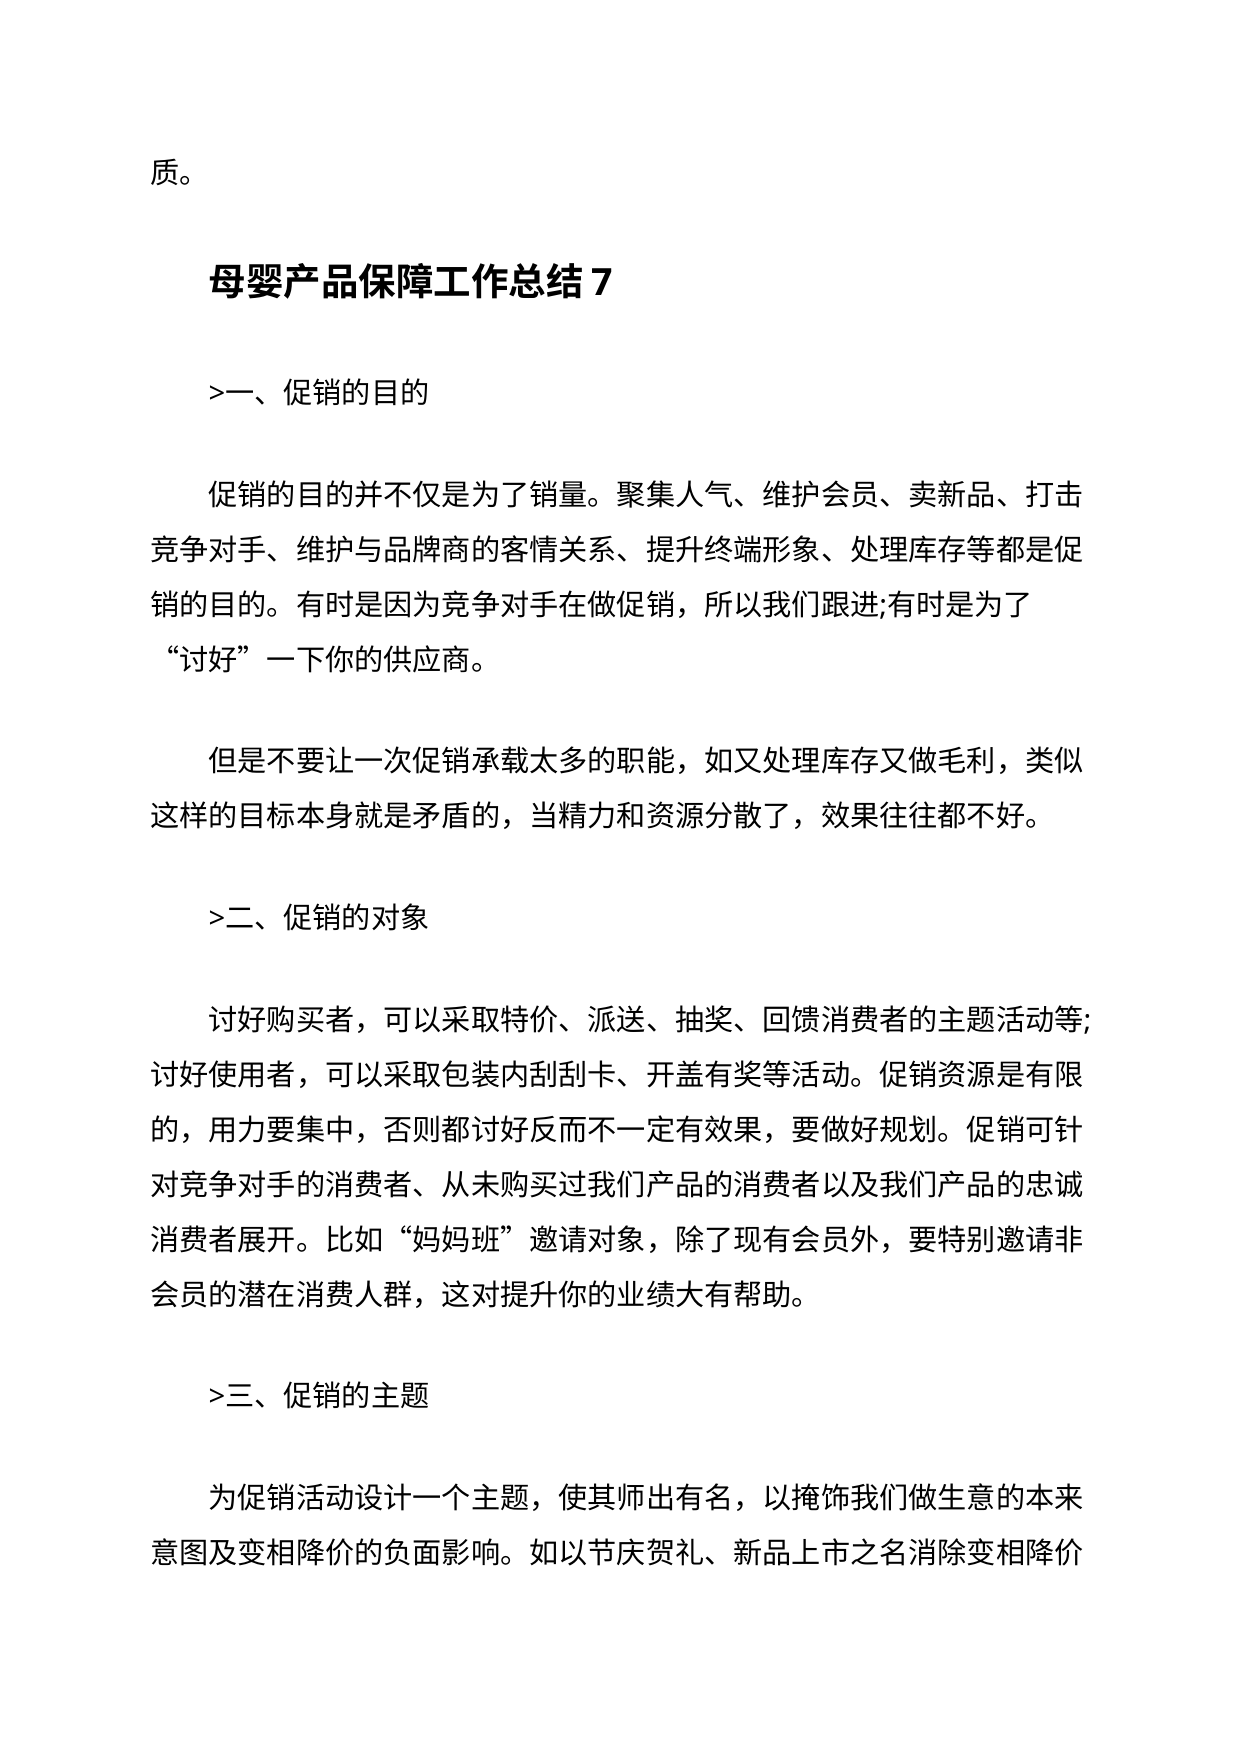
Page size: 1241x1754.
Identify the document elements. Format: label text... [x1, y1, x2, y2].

text 母婴产品保障工作总结7 [150, 252, 1090, 306]
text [150, 150, 1090, 192]
text 但是不要让一次促销承载太多的职能，如又处理库存又做毛利，类似这样的目标本身就是矛盾的，当精力和资源分散了，效果往往都不好。 [150, 738, 1090, 835]
text 促销的目的并不仅是为了销量。聚集人气、维护会员、卖新品、打击竞争对手、维护与品牌商的客情关系、提升终端形象、处理库存等都是促销的目的。有时是因为竞争对手在做促销，所以我们跟进;有时是为了“讨好”一下你的供应商。 [150, 471, 1090, 678]
text >三、促销的主题 [150, 1373, 1090, 1415]
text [150, 1475, 1090, 1572]
text >一、促销的目的 [150, 369, 1090, 412]
text 讨好购买者，可以采取特价、派送、抽奖、回馈消费者的主题活动等;讨好使用者，可以采取包装内刮刮卡、开盖有奖等活动。促销资源是有限的，用力要集中，否则都讨好反而不一定有效果，要做好规划。促销可针对竞争对手的消费者、从未购买过我们产品的消费者以及我们产品的忠诚消费者展开。比如“妈妈班”邀请对象，除了现有会员外，要特别邀请非会员的潜在消费人群，这对提升你的业绩大有帮助。 [150, 997, 1090, 1313]
text >二、促销的对象 [150, 894, 1090, 937]
